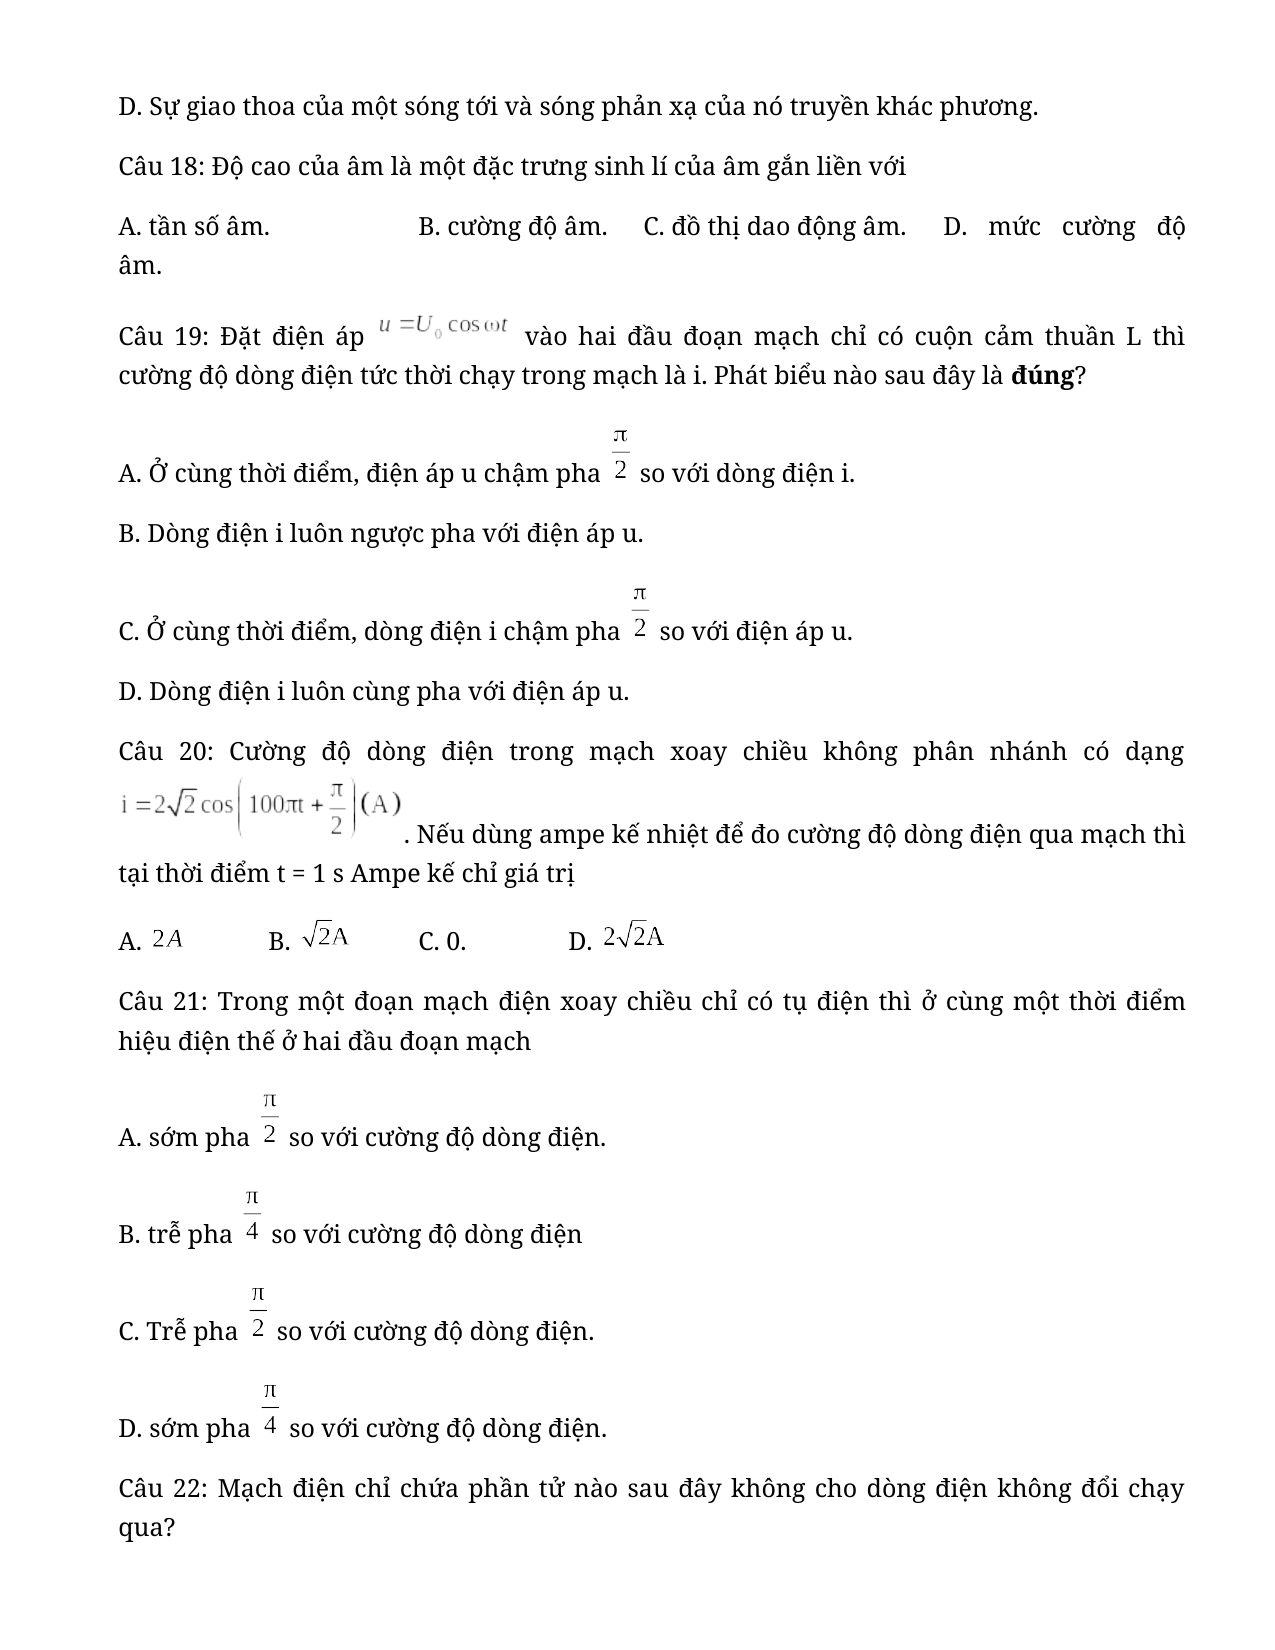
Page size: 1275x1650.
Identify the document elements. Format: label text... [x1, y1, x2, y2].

text D. sớm pha so với cường độ dòng điện. [118, 1374, 1186, 1445]
text Câu 22: Mạch điện chỉ chứa phần tử nào sau đây không cho dòng điện không đổi chạy qua? [118, 1471, 1186, 1544]
text B. Dòng điện i luôn ngược pha với điện áp u. [118, 515, 1186, 549]
text Câu 21: Trong một đoạn mạch điện xoay chiều chỉ có tụ điện thì ở cùng một thời điểm hiệu điện thế ở hai đầu đoạn mạch [118, 984, 1186, 1057]
text C. Trễ pha so với cường độ dòng điện. [118, 1277, 1186, 1348]
text A. sớm pha so với cường độ dòng điện. [118, 1083, 1186, 1154]
text Câu 20: Cường độ dòng điện trong mạch xoay chiều không phân nhánh có dạng . Nếu dùng ampe kế nhiệt để đo cường độ dòng điện qua mạch thì tại thời điểm t = 1 s Ampe kế chỉ giá trị [118, 733, 1186, 890]
text A. Ở cùng thời điểm, điện áp u chậm pha so với dòng điện i. [118, 417, 1186, 489]
text B. trễ pha so với cường độ dòng điện [118, 1180, 1186, 1251]
text A. tần số âm. B. cường độ âm. C. đồ thị dao động âm. D. mức cường độ âm. [118, 209, 1186, 282]
text A. B. C. 0. D. [118, 916, 1186, 958]
text Câu 19: Đặt điện áp vào hai đầu đoạn mạch chỉ có cuộn cảm thuần L thì cường độ dòng điện tức thời chạy trong mạch là i. Phát biểu nào sau đây là đúng? [118, 308, 1186, 391]
text D. Dòng điện i luôn cùng pha với điện áp u. [118, 673, 1186, 707]
text D. Sự giao thoa của một sóng tới và sóng phản xạ của nó truyền khác phương. [118, 89, 1186, 123]
text C. Ở cùng thời điểm, dòng điện i chậm pha so với điện áp u. [118, 575, 1186, 647]
text Câu 18: Độ cao của âm là một đặc trưng sinh lí của âm gắn liền với [118, 149, 1186, 183]
